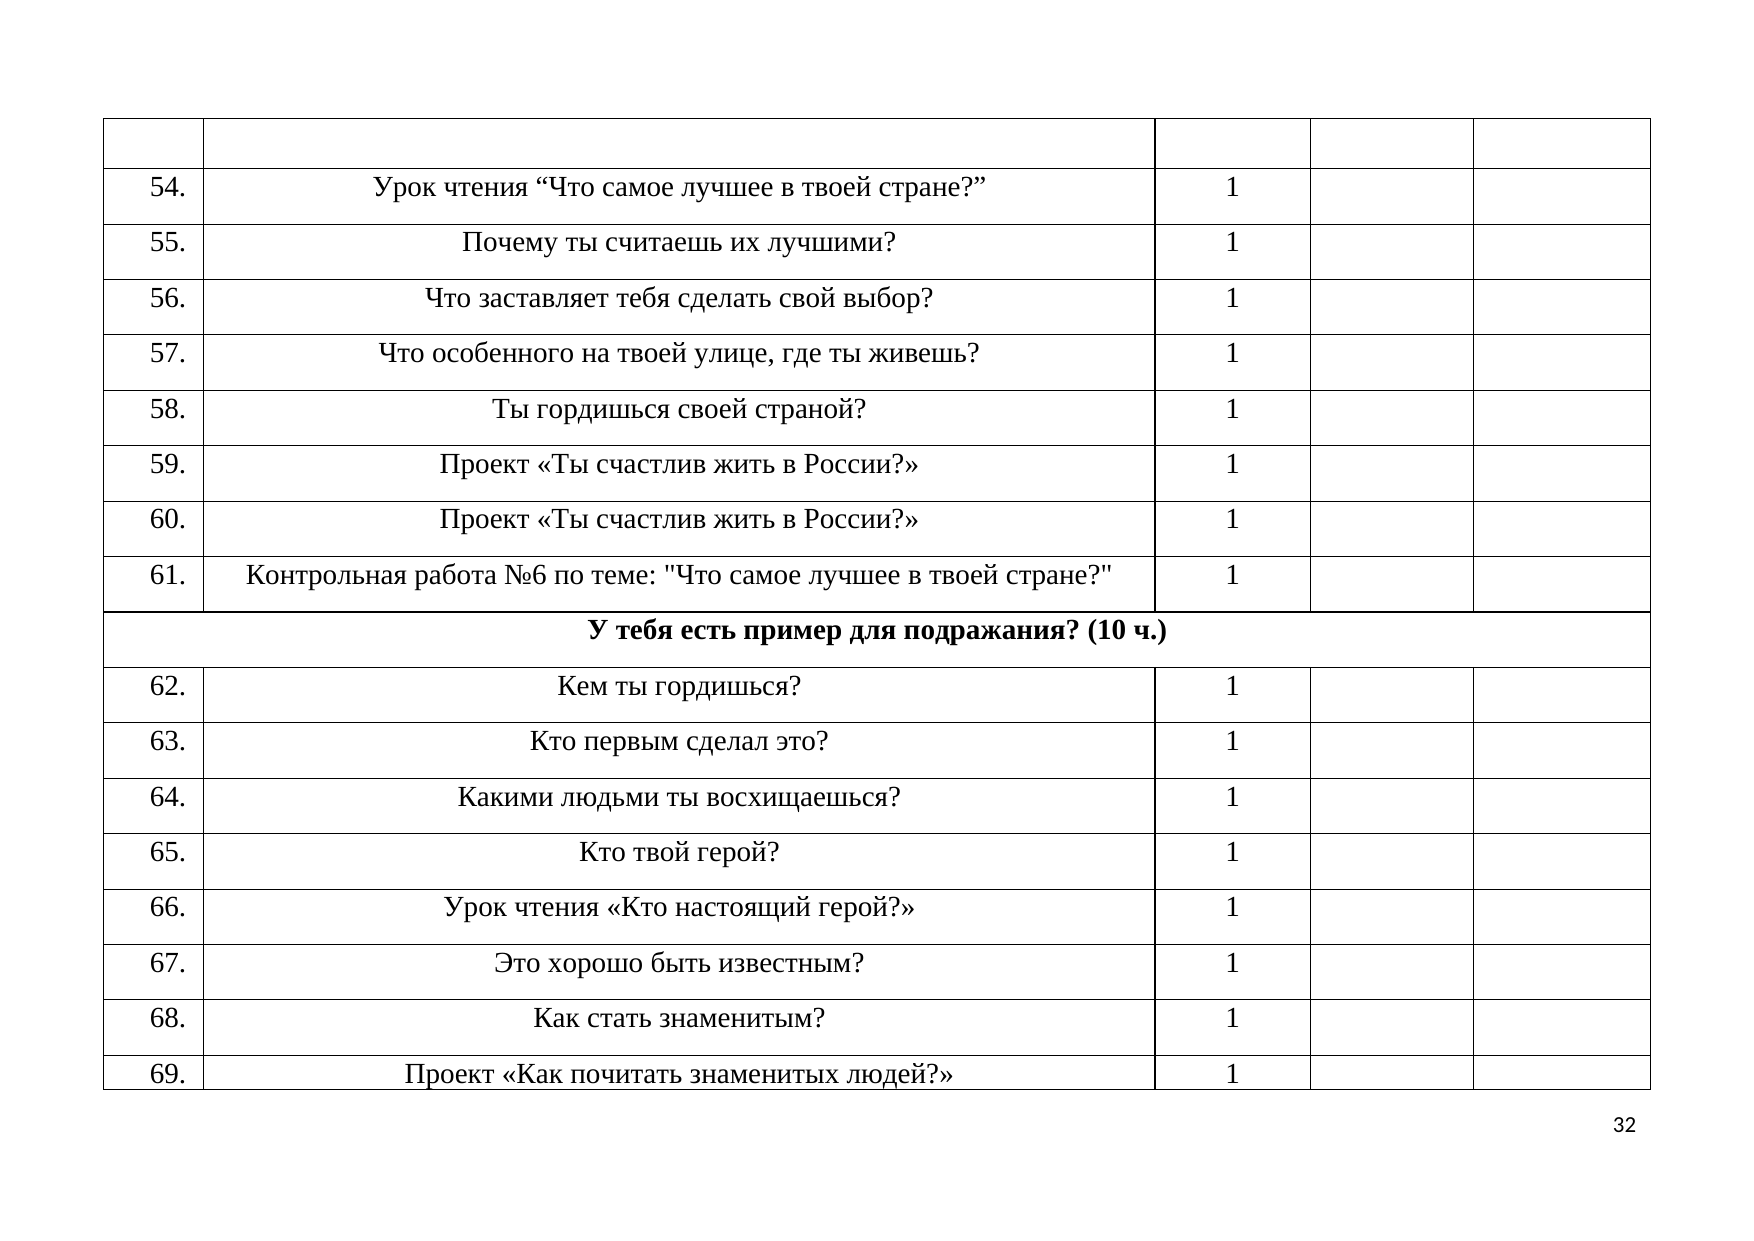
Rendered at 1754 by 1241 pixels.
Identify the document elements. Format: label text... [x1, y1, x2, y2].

table_cell Что заставляет тебя сделать свой выбор? [204, 280, 1154, 334]
table_cell [1311, 723, 1473, 778]
table_cell Ты гордишься своей страной? [204, 391, 1154, 445]
table_cell [1311, 557, 1473, 611]
table_cell 1 [1156, 225, 1310, 279]
table_cell 1 [1156, 834, 1310, 888]
table_cell 1 [1156, 945, 1310, 999]
table_cell 1 [1156, 557, 1310, 611]
table_cell [1474, 446, 1650, 501]
table_cell [1311, 280, 1473, 334]
table_cell [1311, 1000, 1473, 1055]
table_cell [104, 280, 203, 334]
table_cell [1474, 280, 1650, 334]
table_cell [1311, 779, 1473, 833]
table_cell [104, 557, 203, 611]
table_cell Что особенного на твоей улице, где ты живешь? [204, 335, 1154, 390]
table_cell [204, 1056, 1154, 1089]
table_cell [1311, 446, 1473, 501]
table_cell [1311, 119, 1473, 168]
table_cell 1 [1156, 335, 1310, 390]
table_cell 1 [1156, 391, 1310, 445]
table_cell Урок чтения «Кто настоящий герой?» [204, 890, 1154, 944]
table_cell Проект «Ты счастлив жить в России?» [204, 446, 1154, 501]
table_cell [104, 1056, 203, 1089]
table_cell [104, 335, 203, 390]
table_cell [104, 502, 203, 556]
table_cell [104, 169, 203, 223]
table_cell [1311, 335, 1473, 390]
table_cell [1474, 723, 1650, 778]
table_cell [104, 1000, 203, 1055]
table_cell [1311, 668, 1473, 722]
table_cell Почему ты считаешь их лучшими? [204, 225, 1154, 279]
table_cell Кто твой герой? [204, 834, 1154, 888]
table_cell [1474, 391, 1650, 445]
table_cell [1311, 834, 1473, 888]
table_cell [1474, 335, 1650, 390]
table_cell 1 [1156, 779, 1310, 833]
table_cell [1474, 502, 1650, 556]
table_cell 1 [1156, 723, 1310, 778]
table_cell [1311, 169, 1473, 223]
table_cell [1474, 557, 1650, 611]
table_cell 1 [1156, 446, 1310, 501]
table_cell [1474, 225, 1650, 279]
table_cell [104, 391, 203, 445]
table_cell [1474, 119, 1650, 168]
table_cell [1474, 1000, 1650, 1055]
table_cell [104, 119, 203, 168]
table_cell [1474, 1056, 1650, 1089]
table_cell [1474, 834, 1650, 888]
table_cell [104, 834, 203, 888]
table_cell 1 [1156, 280, 1310, 334]
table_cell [204, 119, 1154, 168]
table_cell [1311, 391, 1473, 445]
table_cell [1311, 945, 1473, 999]
table_cell [104, 446, 203, 501]
table_cell [1311, 1056, 1473, 1089]
table_cell [1474, 169, 1650, 223]
table_cell [1474, 890, 1650, 944]
table_cell Какими людьми ты восхищаешься? [204, 779, 1154, 833]
table_cell 1 [1156, 668, 1310, 722]
table_cell Как стать знаменитым? [204, 1000, 1154, 1055]
table_cell [104, 945, 203, 999]
table_cell Кто первым сделал это? [204, 723, 1154, 778]
table_cell Это хорошо быть известным? [204, 945, 1154, 999]
table_cell Урок чтения “Что самое лучшее в твоей стране?” [204, 169, 1154, 223]
table_cell 1 [1156, 502, 1310, 556]
table_cell У тебя есть пример для подражания? (10 ч.) [104, 613, 1650, 667]
table_cell Проект «Ты счастлив жить в России?» [204, 502, 1154, 556]
table_cell Кем ты гордишься? [204, 668, 1154, 722]
table_cell [1474, 945, 1650, 999]
table_cell [1474, 779, 1650, 833]
table_cell [104, 668, 203, 722]
table_cell [1311, 502, 1473, 556]
table_cell 1 [1156, 119, 1310, 168]
table_cell [104, 225, 203, 279]
table_cell [104, 723, 203, 778]
table_cell [1311, 890, 1473, 944]
table_cell 1 [1156, 1056, 1310, 1089]
table_cell [1311, 225, 1473, 279]
table_cell 1 [1156, 890, 1310, 944]
table_cell 1 [1156, 1000, 1310, 1055]
table_cell Контрольная работа №6 по теме: "Что самое лучшее в твоей стране?" [204, 557, 1154, 611]
table_cell [1474, 668, 1650, 722]
table_cell [104, 779, 203, 833]
table_cell 1 [1156, 169, 1310, 223]
table_cell [104, 890, 203, 944]
